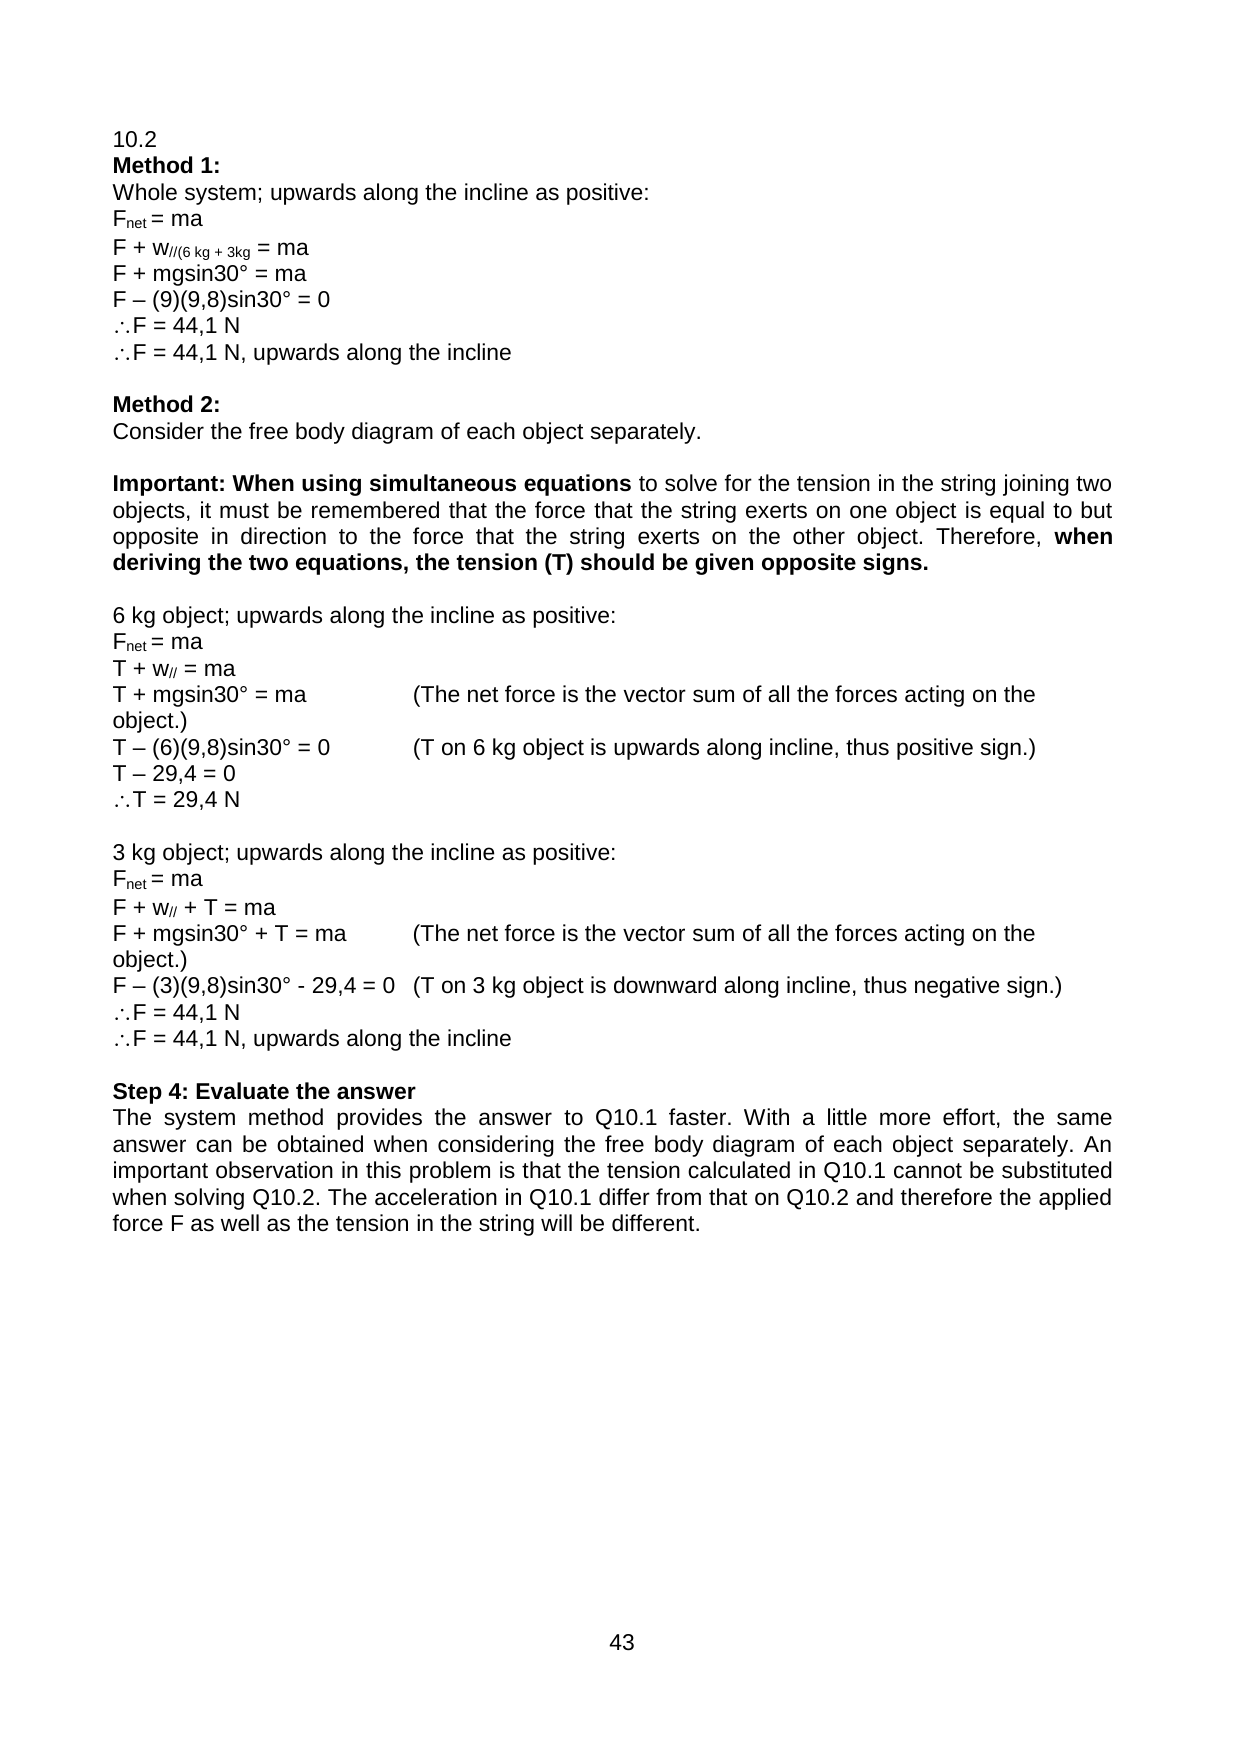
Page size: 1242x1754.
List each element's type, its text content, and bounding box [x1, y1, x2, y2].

text Whole system; upwards along the incline as positive: Fnet = ma [112, 179, 654, 234]
text F – (3)(9,8)sin30° - 29,4 = 0 (T on 3 kg object is downward along incline, thus negative sign.) [112, 973, 1067, 999]
text F + w//(6 kg + 3kg = ma [112, 234, 313, 260]
text Consider the free body diagram of each object separately. [112, 418, 706, 444]
text Method 1: [112, 153, 226, 179]
text The system method provides the answer to Q10.1 faster. With a little more effort, the same answer can be obtained when considering the free body diagram of each object separately. An important observation in this problem is that the tension calculated in Q10.1 cannot be substituted when solving Q10.2. The acceleration in Q10.1 differ from that on Q10.2 and therefore the applied force F as well as the tension in the string will be different. [112, 1104, 1113, 1236]
text 3 kg object; upwards along the incline as positive: Fnet = ma [112, 839, 621, 894]
text F + w// + T = ma [112, 894, 280, 920]
text F = 44,1 N, upwards along the incline [113, 1025, 516, 1052]
text Method 2: [112, 391, 226, 418]
text 6 kg object; upwards along the incline as positive: Fnet = ma [112, 601, 621, 657]
text F = 44,1 N [113, 999, 245, 1025]
text T = 29,4 N [113, 787, 245, 813]
text T – (6)(9,8)sin30° = 0 (T on 6 kg object is upwards along incline, thus positive sign.) T – 29,4 = 0 [112, 734, 1041, 787]
text object.) [112, 946, 193, 973]
text F = 44,1 N [113, 313, 245, 339]
text F + mgsin30° + T = ma (The net force is the vector sum of all the forces acting on the [112, 920, 1039, 946]
text Important: When using simultaneous equations to solve for the tension in the string joining two objects, it must be remembered that the force that the string exerts on one object is equal to but opposite in direction to the force that the string exerts on the other object. Therefore, when deriving the two equations, the tension (T) should be given opposite signs. [112, 471, 1113, 575]
text 10.2 [112, 126, 162, 153]
text T + w// = ma [112, 657, 240, 681]
text F = 44,1 N, upwards along the incline [113, 339, 516, 365]
text F – (9)(9,8)sin30° = 0 [112, 286, 335, 313]
text Step 4: Evaluate the answer [112, 1078, 420, 1104]
text T + mgsin30° = ma (The net force is the vector sum of all the forces acting on the object.) [112, 681, 1039, 734]
text F + mgsin30° = ma [112, 260, 311, 286]
